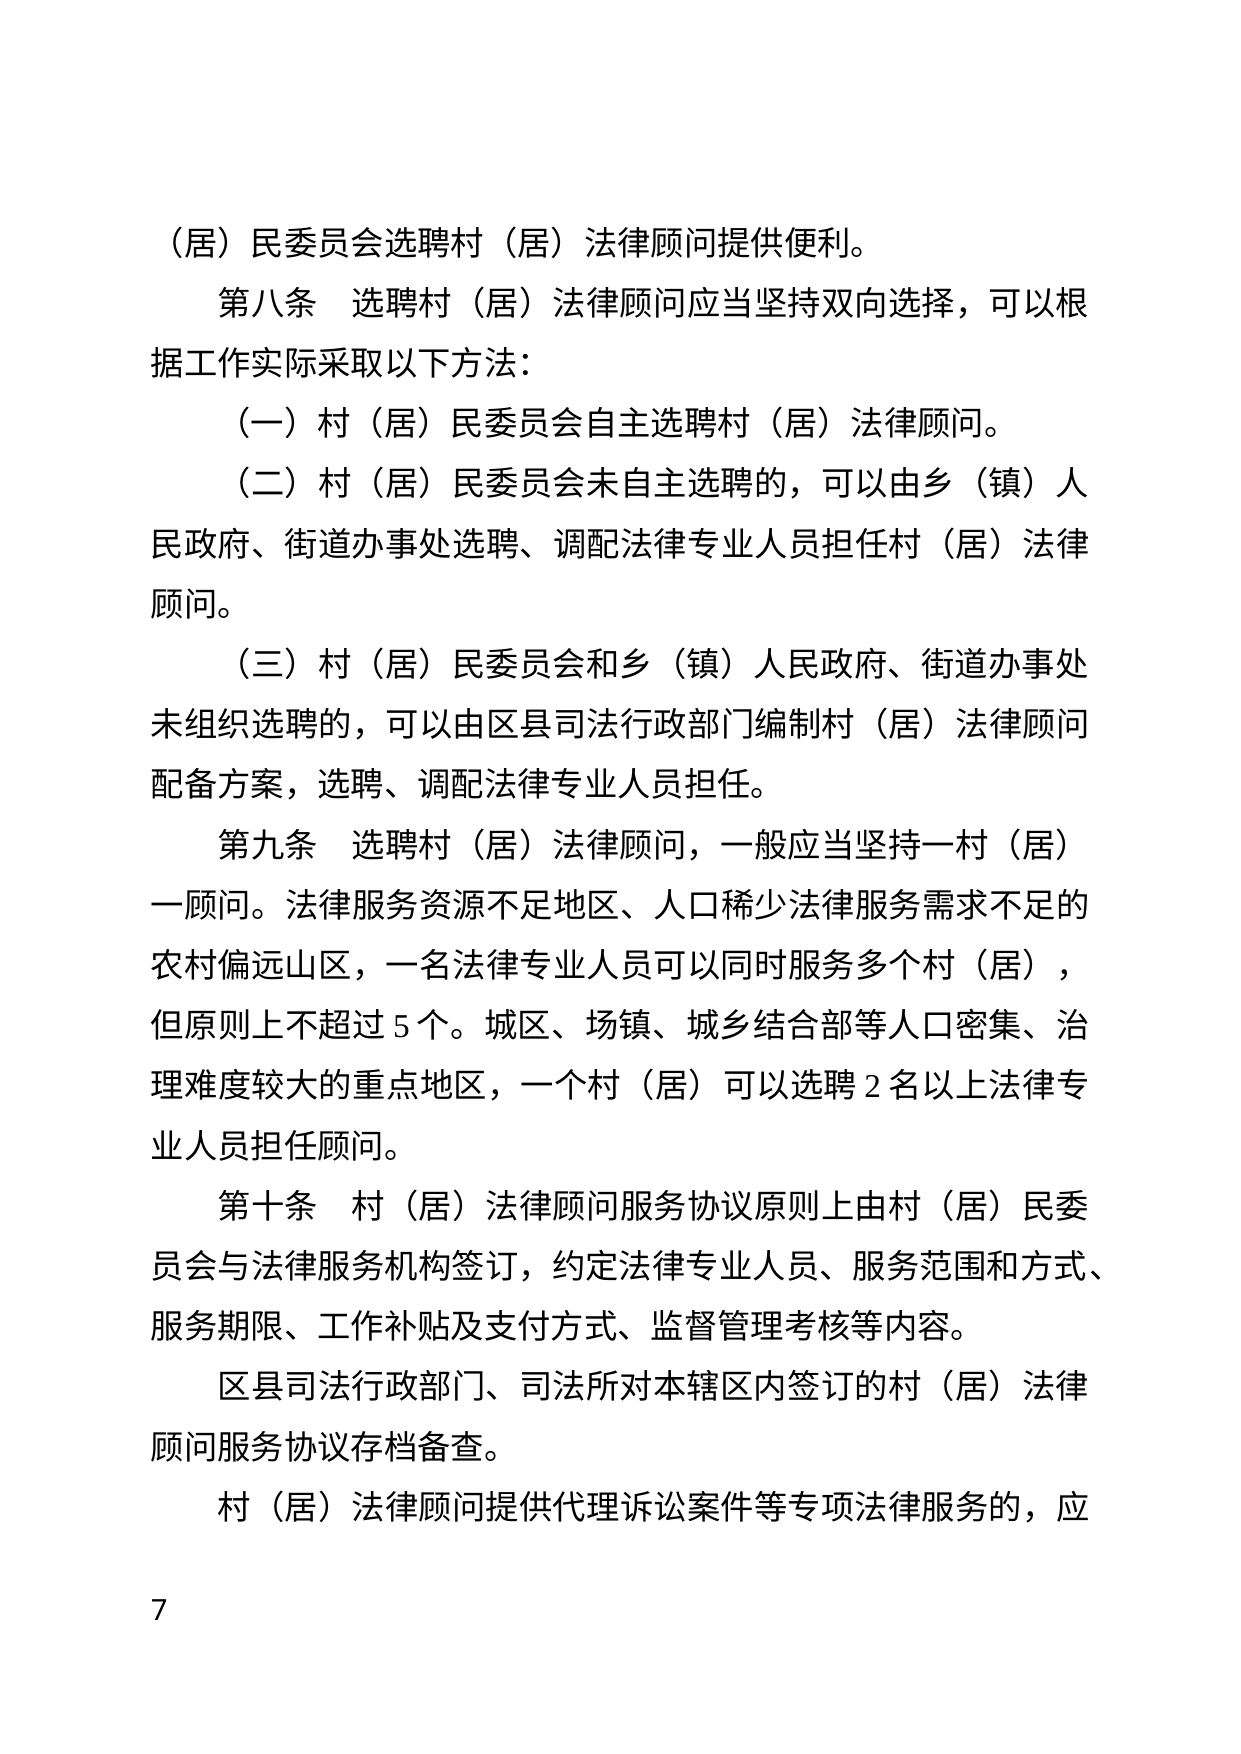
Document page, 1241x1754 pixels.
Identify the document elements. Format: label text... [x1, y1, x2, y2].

text 第八条 选聘村（居）法律顾问应当坚持双向选择，可以根据工作实际采取以下方法： [151, 267, 1089, 387]
text （三）村（居）民委员会和乡（镇）人民政府、街道办事处未组织选聘的，可以由区县司法行政部门编制村（居）法律顾问配备方案，选聘、调配法律专业人员担任。 [151, 628, 1089, 809]
text （一）村（居）民委员会自主选聘村（居）法律顾问。 [151, 387, 1089, 448]
text 第十条 村（居）法律顾问服务协议原则上由村（居）民委员会与法律服务机构签订，约定法律专业人员、服务范围和方式、服务期限、工作补贴及支付方式、监督管理考核等内容。 [151, 1170, 1089, 1351]
text 区县司法行政部门、司法所对本辖区内签订的村（居）法律顾问服务协议存档备查。 [151, 1351, 1089, 1471]
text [151, 207, 1089, 267]
text 第九条 选聘村（居）法律顾问，一般应当坚持一村（居）一顾问。法律服务资源不足地区、人口稀少法律服务需求不足的农村偏远山区，一名法律专业人员可以同时服务多个村（居），但原则上不超过5个。城区、场镇、城乡结合部等人口密集、治理难度较大的重点地区，一个村（居）可以选聘2名以上法律专业人员担任顾问。 [151, 809, 1089, 1170]
text （二）村（居）民委员会未自主选聘的，可以由乡（镇）人民政府、街道办事处选聘、调配法律专业人员担任村（居）法律顾问。 [151, 448, 1089, 628]
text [151, 1471, 1089, 1531]
